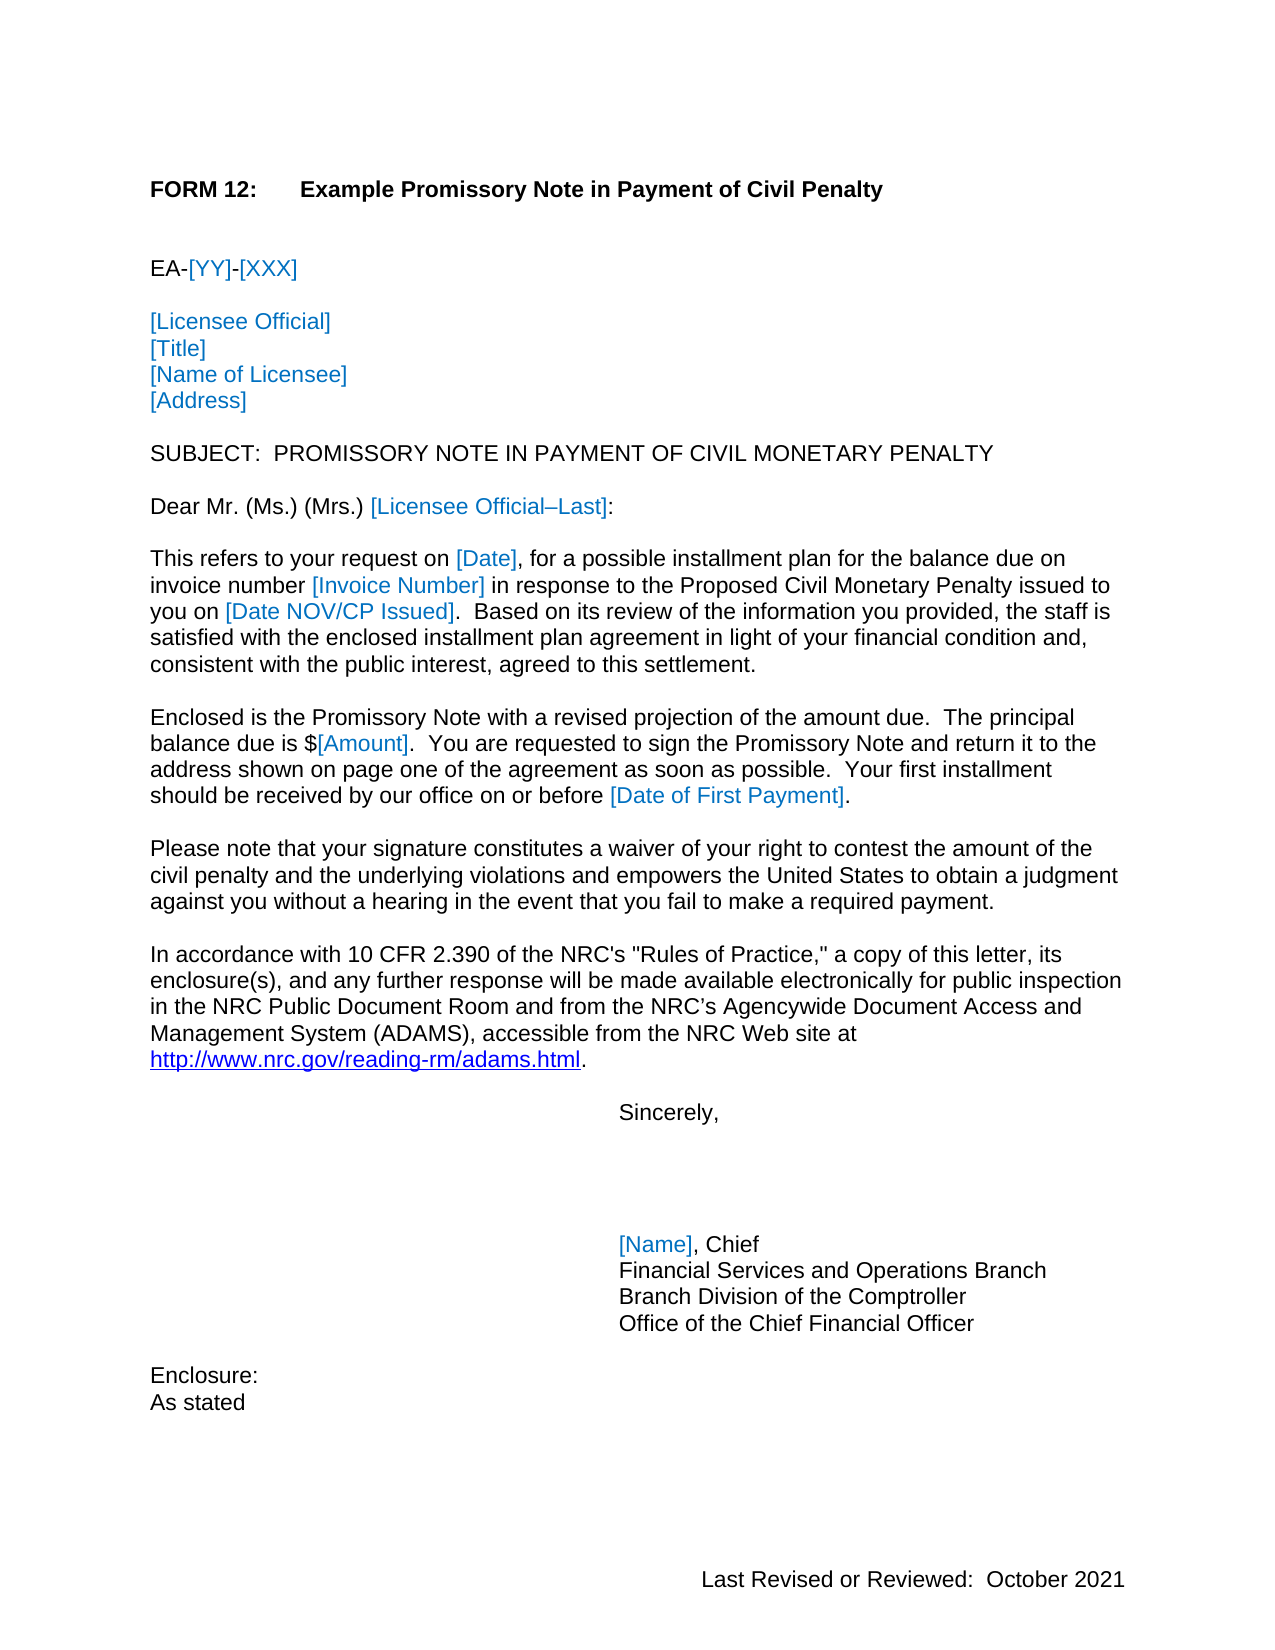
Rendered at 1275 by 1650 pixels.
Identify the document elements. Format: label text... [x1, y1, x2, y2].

text This refers to your request on [Date], for a possible installment plan for the balance due on invoice number [Invoice Number] in response to the Proposed Civil Monetary Penalty issued to you on [Date NOV/CP Issued]. Based on its review of the information you provided, the staff is satisfied with the enclosed installment plan agreement in light of your financial condition and, consistent with the public interest, agreed to this settlement. [150, 545, 1125, 677]
text [Title] [150, 334, 1125, 361]
text SUBJECT: PROMISSORY NOTE IN PAYMENT OF CIVIL MONETARY PENALTY [150, 440, 1125, 466]
text Financial Services and Operations Branch [150, 1257, 1125, 1283]
text [Name], Chief [150, 1231, 1125, 1257]
text Enclosure: [150, 1362, 1125, 1389]
text [Licensee Official] [150, 308, 1125, 334]
text In accordance with 10 CFR 2.390 of the NRC's "Rules of Practice," a copy of this letter, its enclosure(s), and any further response will be made available electronically for public inspection in the NRC Public Document Room and from the NRC’s Agencywide Document Access and Management System (ADAMS), accessible from the NRC Web site at http://www.nrc.gov/reading-rm/adams.html. [150, 941, 1125, 1072]
text [Name of Licensee] [150, 361, 1125, 387]
text Dear Mr. (Ms.) (Mrs.) [Licensee Official–Last]: [150, 493, 1125, 519]
text EA-[YY]-[XXX] [150, 255, 1125, 282]
text Office of the Chief Financial Officer [150, 1309, 1125, 1336]
text FORM 12: Example Promissory Note in Payment of Civil Penalty [150, 176, 1125, 203]
text Please note that your signature constitutes a waiver of your right to contest the amount of the civil penalty and the underlying violations and empowers the United States to obtain a judgment against you without a hearing in the event that you fail to make a required payment. [150, 835, 1125, 914]
text Enclosed is the Promissory Note with a revised projection of the amount due. The principal balance due is $[Amount]. You are requested to sign the Promissory Note and return it to the address shown on page one of the agreement as soon as possible. Your first installment should be received by our office on or before [Date of First Payment]. [150, 703, 1125, 809]
text [Address] [150, 387, 1125, 413]
text Sincerely, [150, 1099, 1125, 1125]
text Branch Division of the Comptroller [150, 1283, 1125, 1309]
text As stated [150, 1389, 1125, 1415]
